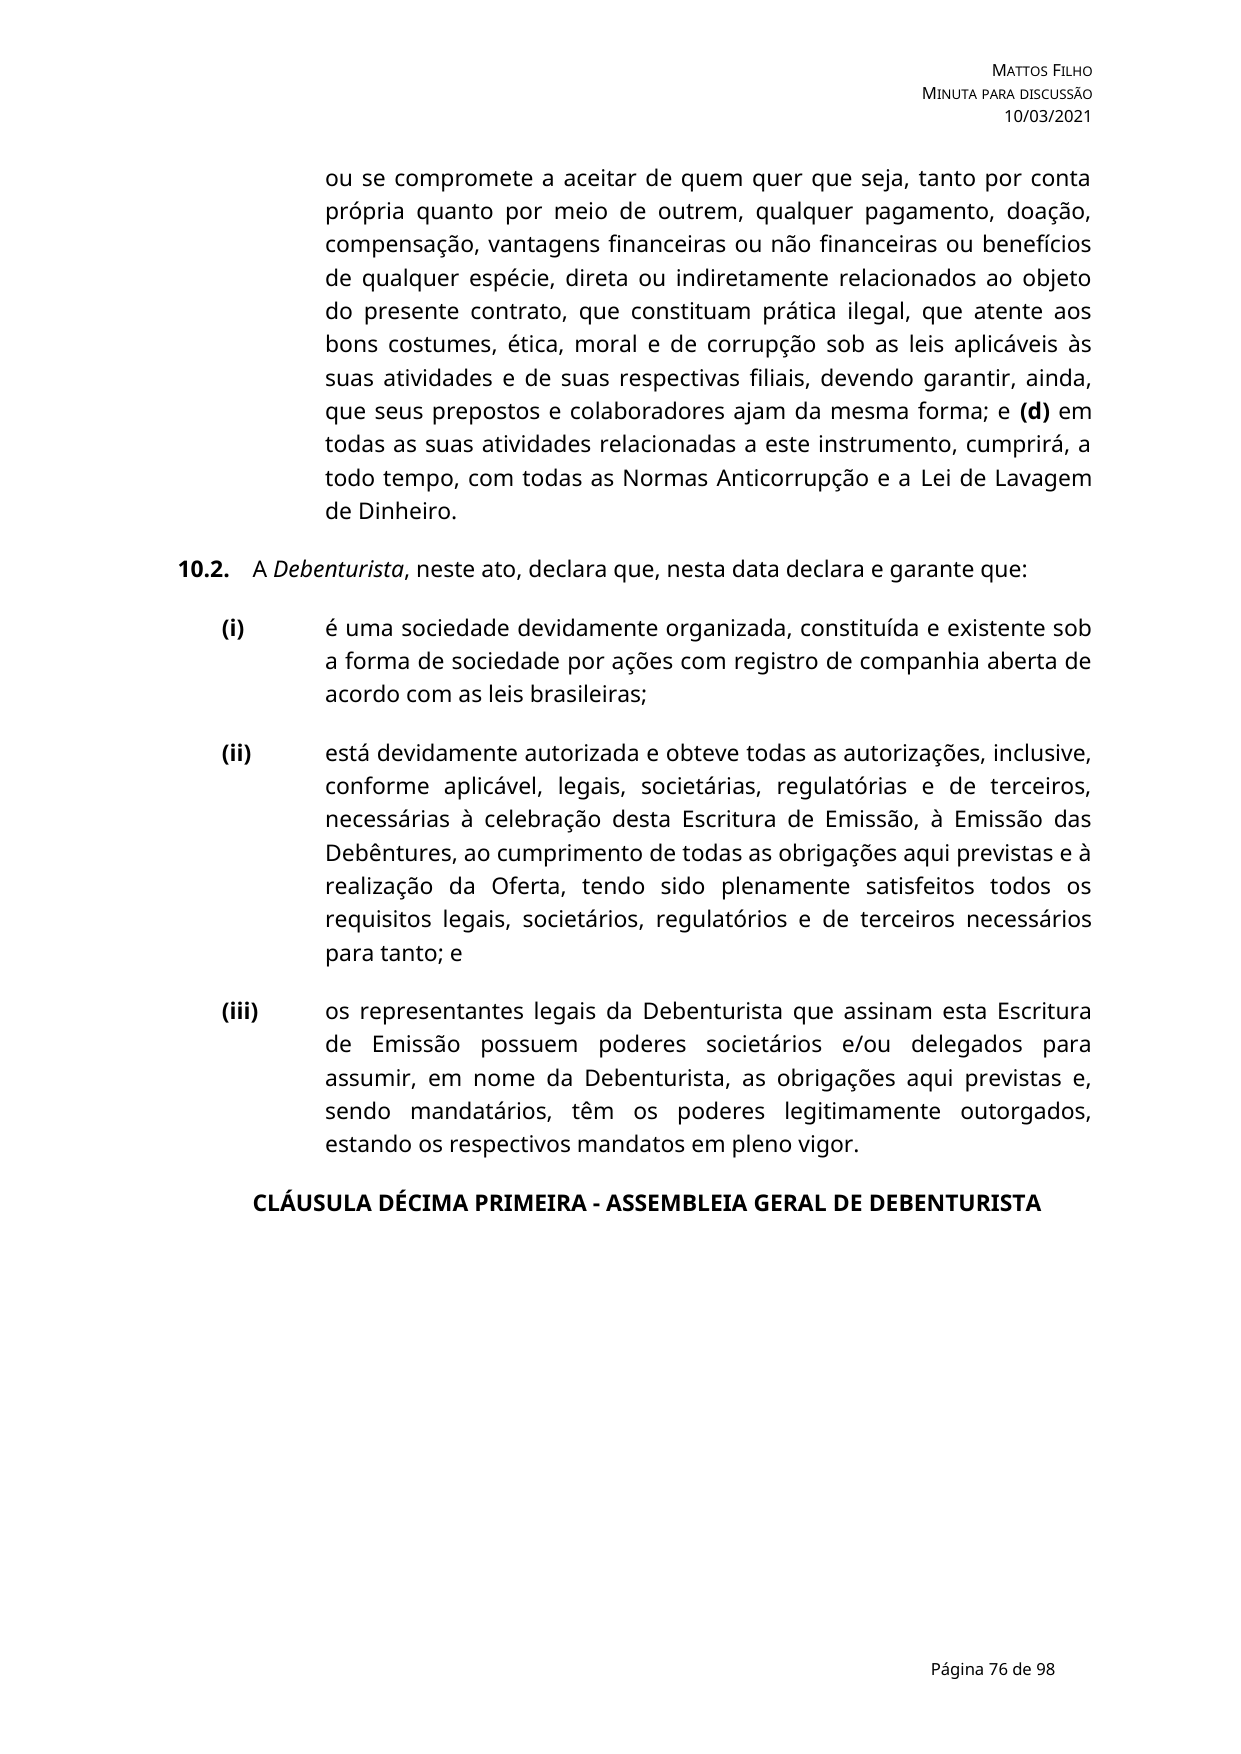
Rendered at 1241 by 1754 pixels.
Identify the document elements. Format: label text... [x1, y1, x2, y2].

list os representantes legais da Debenturista que assinam esta Escritura de Emissão possuem poderes societários e/ou delegados para assumir, em nome da Debenturista, as obrigações aqui previstas e, sendo mandatários, têm os poderes legitimamente outorgados, estando os respectivos mandatos em pleno vigor. [222, 993, 1092, 1159]
subtitle CLÁUSULA DÉCIMA PRIMEIRA - ASSEMBLEIA GERAL DE DEBENTURISTA [177, 1184, 1092, 1218]
subtitle A Debenturista, neste ato, declara que, nesta data declara e garante que: [177, 551, 1092, 584]
list é uma sociedade devidamente organizada, constituída e existente sob a forma de sociedade por ações com registro de companhia aberta de acordo com as leis brasileiras; [222, 609, 1092, 709]
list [222, 159, 1092, 526]
list está devidamente autorizada e obteve todas as autorizações, inclusive, conforme aplicável, legais, societárias, regulatórias e de terceiros, necessárias à celebração desta Escritura de Emissão, à Emissão das Debêntures, ao cumprimento de todas as obrigações aqui previstas e à realização da Oferta, tendo sido plenamente satisfeitos todos os requisitos legais, societários, regulatórios e de terceiros necessários para tanto; e [222, 734, 1092, 968]
